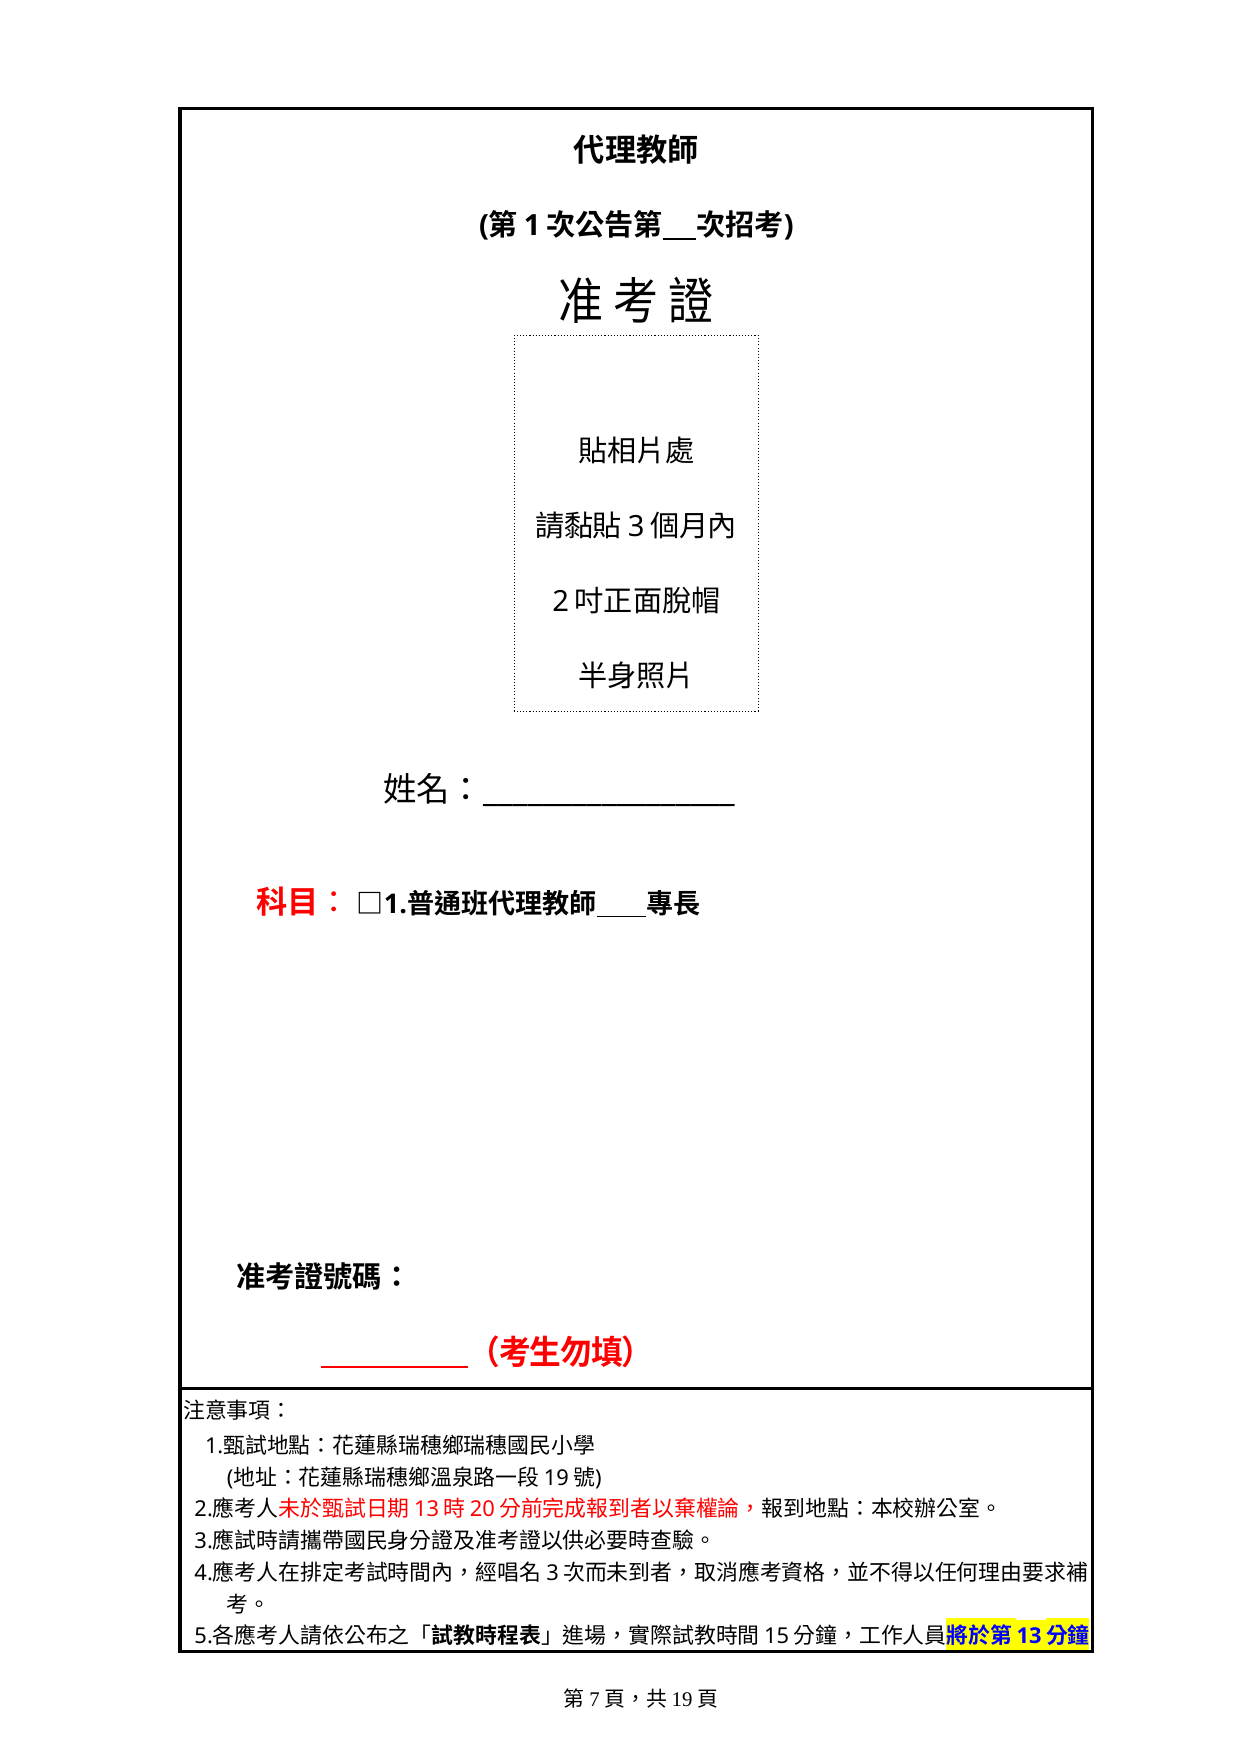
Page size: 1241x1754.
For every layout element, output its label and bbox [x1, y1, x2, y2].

table_header [182, 110, 1091, 1387]
table_cell [182, 1390, 1091, 1650]
